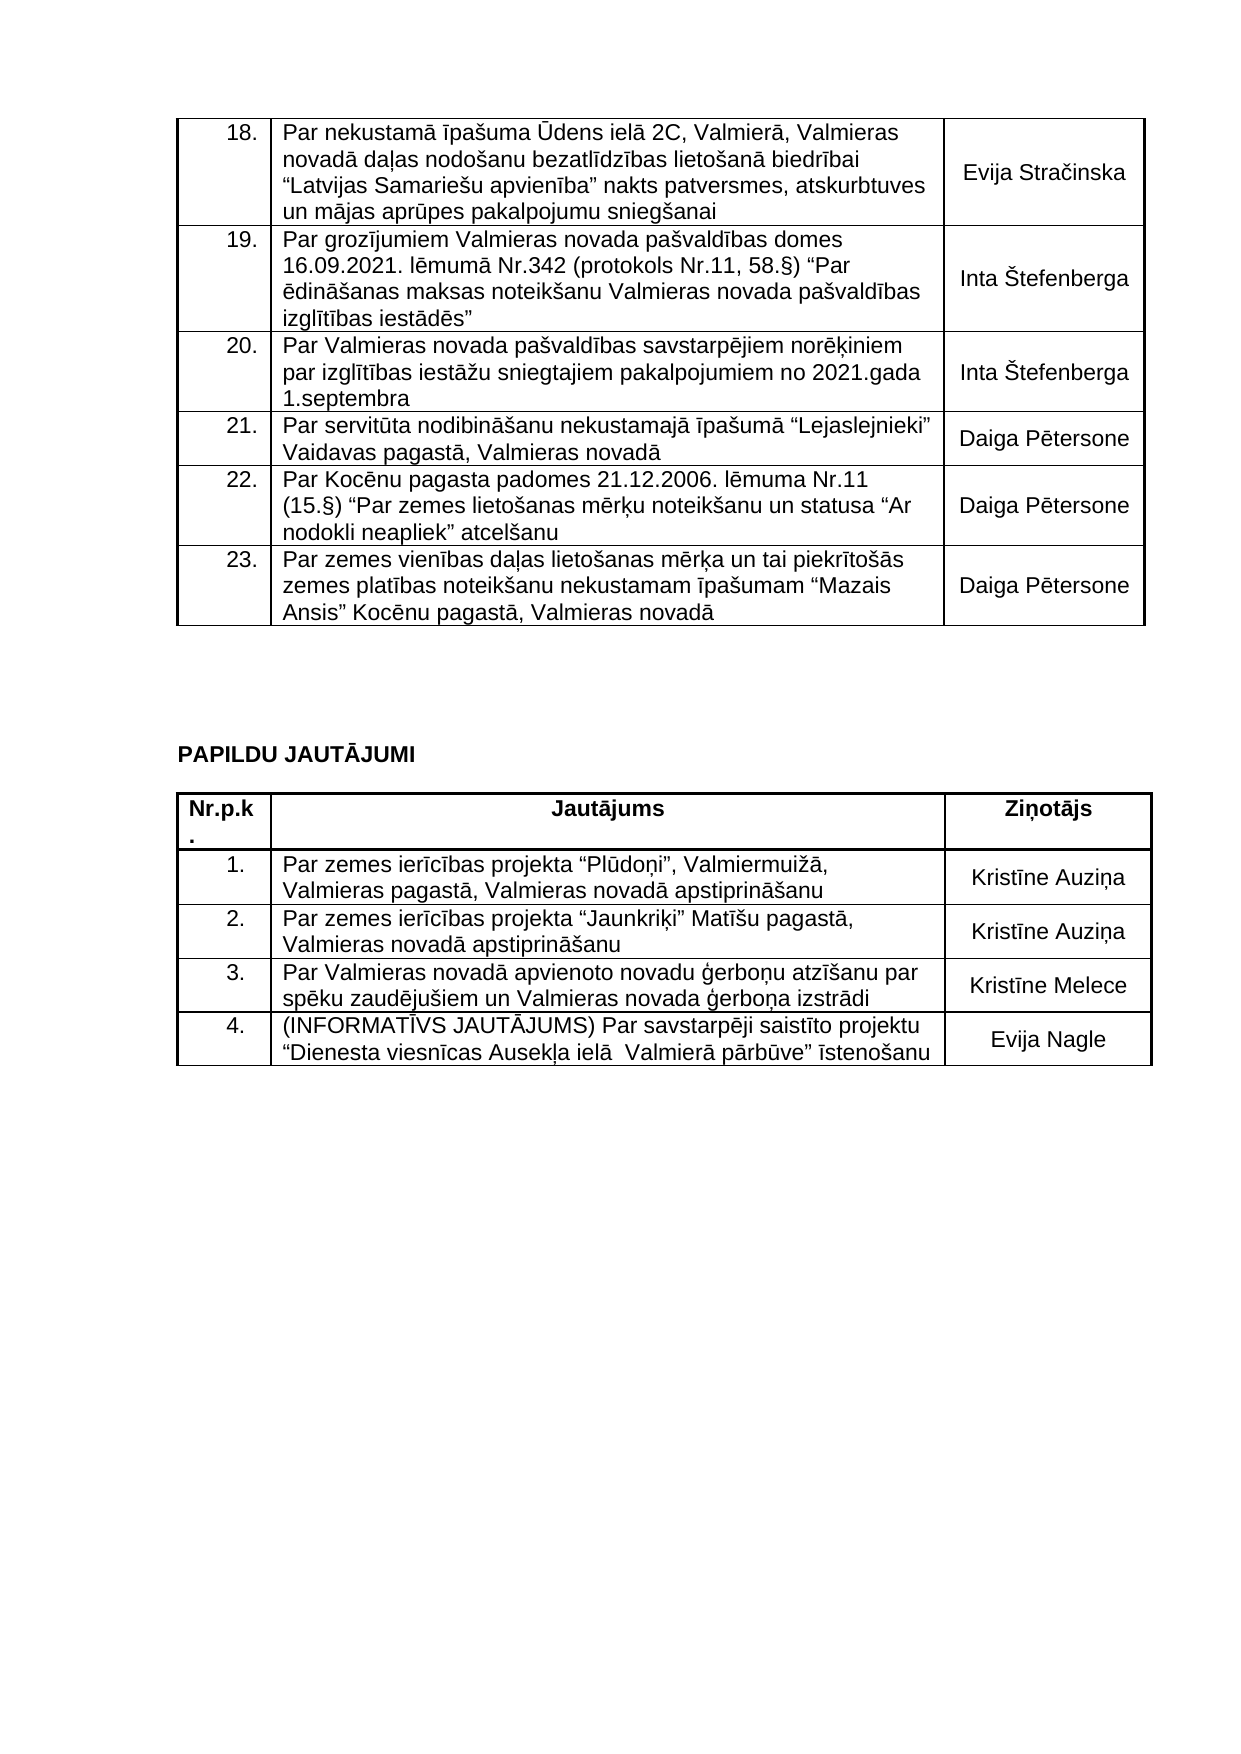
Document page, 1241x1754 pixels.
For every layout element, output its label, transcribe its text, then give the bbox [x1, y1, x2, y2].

table_cell [179, 1013, 270, 1065]
table_header Ziņotājs [946, 795, 1150, 848]
table_cell [179, 905, 270, 958]
table_cell Kristīne Melece [946, 959, 1150, 1011]
table_cell [179, 851, 270, 904]
table_header Jautājums [272, 795, 944, 848]
table_cell [179, 412, 270, 465]
table_cell [179, 546, 270, 625]
table_cell Inta Štefenberga [945, 332, 1143, 411]
table_cell [179, 466, 270, 545]
table_cell (INFORMATĪVS JAUTĀJUMS) Par savstarpēji saistīto projektu “Dienesta viesnīcas Ausekļa ielā Valmierā pārbūve” īstenošanu [272, 1013, 944, 1065]
table_cell Par Valmieras novada pašvaldības savstarpējiem norēķiniem par izglītības iestāžu sniegtajiem pakalpojumiem no 2021.gada 1.septembra [272, 332, 943, 411]
table_cell Daiga Pētersone [945, 466, 1143, 545]
table_cell Par zemes ierīcības projekta “Jaunkriķi” Matīšu pagastā, Valmieras novadā apstiprināšanu [272, 905, 944, 958]
table_cell Daiga Pētersone [945, 412, 1143, 465]
table_cell Daiga Pētersone [945, 546, 1143, 625]
table_cell Evija Nagle [946, 1013, 1150, 1065]
table_header [179, 119, 270, 224]
table_cell [179, 226, 270, 331]
table_cell Kristīne Auziņa [946, 905, 1150, 958]
table_header Par nekustamā īpašuma Ūdens ielā 2C, Valmierā, Valmieras novadā daļas nodošanu bezatlīdzības lietošanā biedrībai “Latvijas Samariešu apvienība” nakts patversmes, atskurbtuves un mājas aprūpes pakalpojumu sniegšanai [272, 119, 943, 224]
table_cell Par Valmieras novadā apvienoto novadu ģerboņu atzīšanu par spēku zaudējušiem un Valmieras novada ģerboņa izstrādi [272, 959, 944, 1011]
table_cell Kristīne Auziņa [946, 851, 1150, 904]
table_cell Inta Štefenberga [945, 226, 1143, 331]
table_header Evija Stračinska [945, 119, 1143, 224]
table_cell Par servitūta nodibināšanu nekustamajā īpašumā “Lejaslejnieki” Vaidavas pagastā, Valmieras novadā [272, 412, 943, 465]
table_cell [179, 959, 270, 1011]
table_cell Par grozījumiem Valmieras novada pašvaldības domes 16.09.2021. lēmumā Nr.342 (protokols Nr.11, 58.§) “Par ēdināšanas maksas noteikšanu Valmieras novada pašvaldības izglītības iestādēs” [272, 226, 943, 331]
table_cell Par Kocēnu pagasta padomes 21.12.2006. lēmuma Nr.11 (15.§) “Par zemes lietošanas mērķu noteikšanu un statusa “Ar nodokli neapliek” atcelšanu [272, 466, 943, 545]
table_header Nr.p.k. [179, 795, 270, 848]
table_cell [179, 332, 270, 411]
table_cell Par zemes ierīcības projekta “Plūdoņi”, Valmiermuižā, Valmieras pagastā, Valmieras novadā apstiprināšanu [272, 851, 944, 904]
table_cell Par zemes vienības daļas lietošanas mērķa un tai piekrītošās zemes platības noteikšanu nekustamam īpašumam “Mazais Ansis” Kocēnu pagastā, Valmieras novadā [272, 546, 943, 625]
text PAPILDU JAUTĀJUMI [177, 741, 1181, 767]
